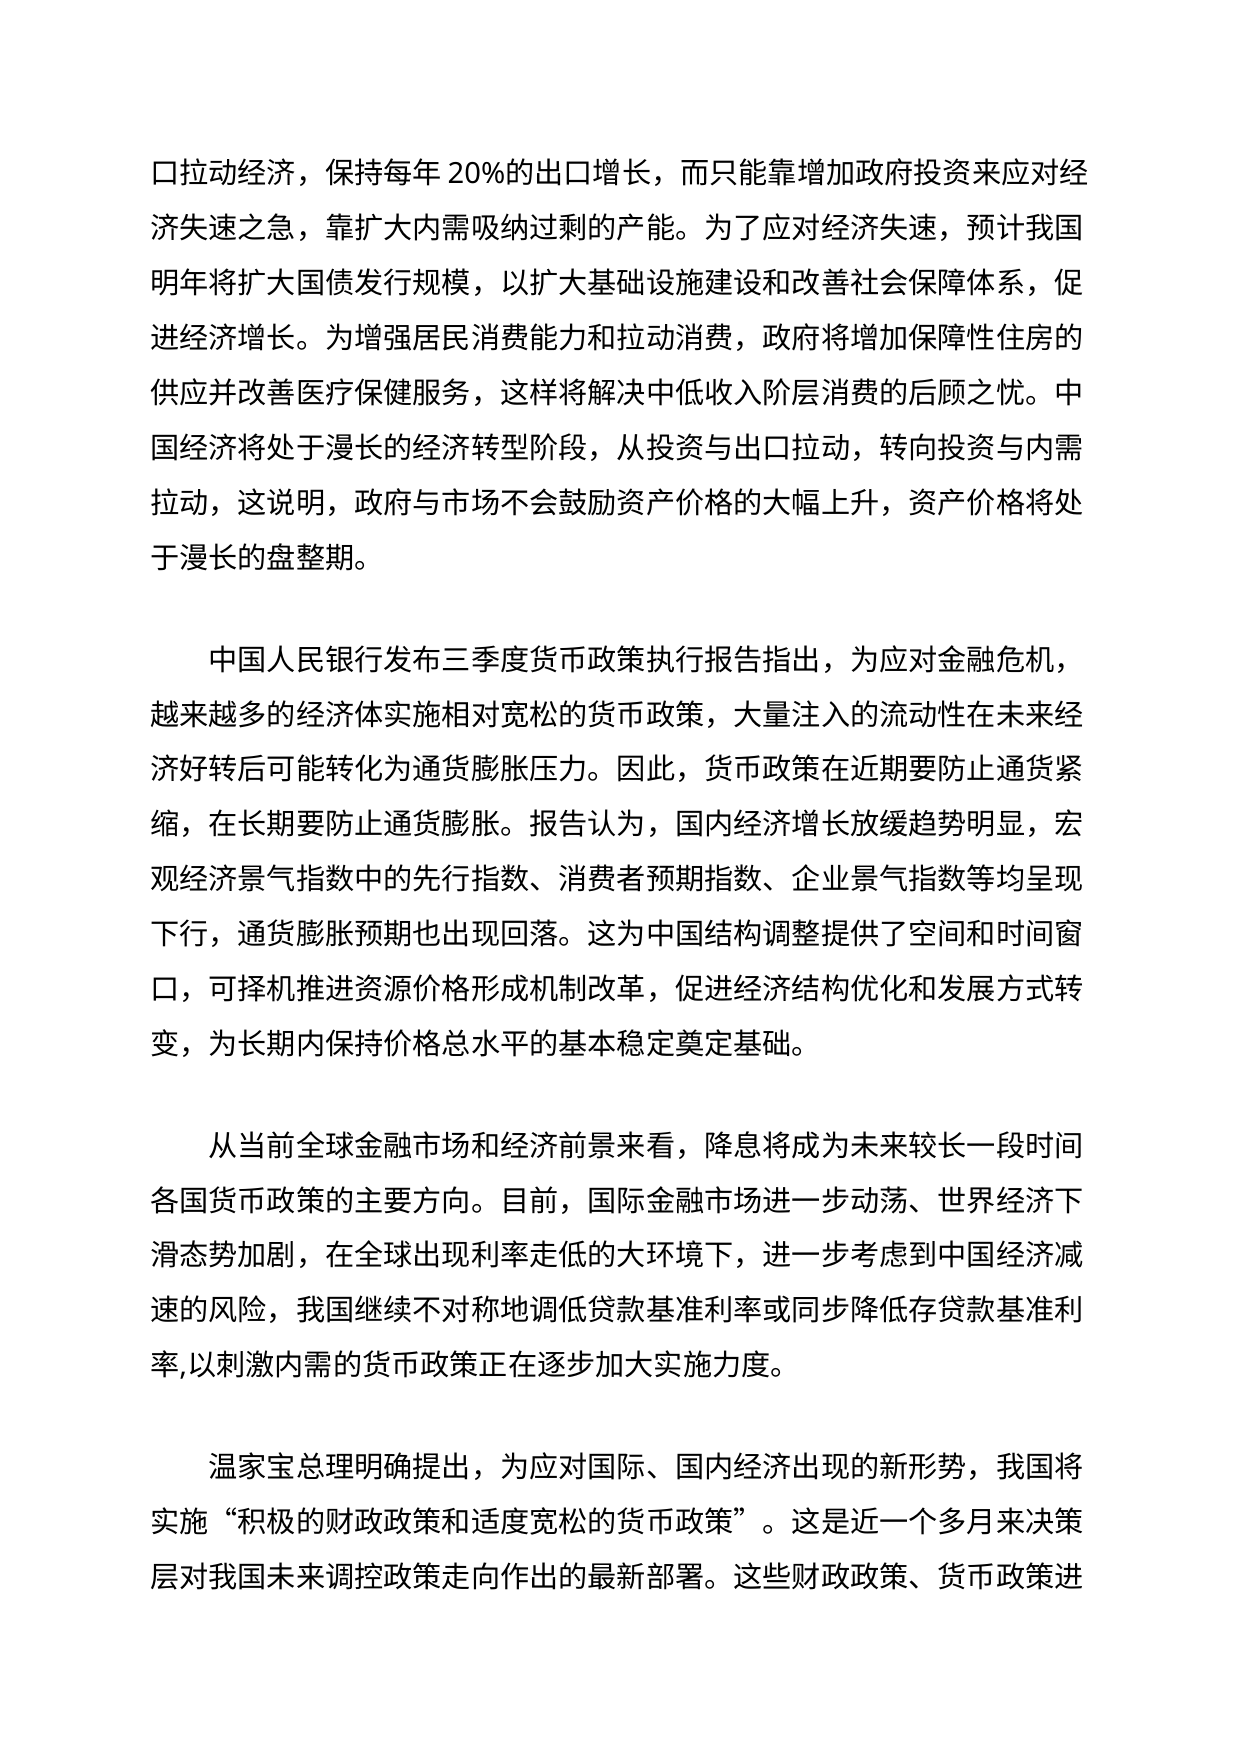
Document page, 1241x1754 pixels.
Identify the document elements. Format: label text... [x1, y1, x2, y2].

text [150, 150, 1090, 577]
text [150, 1444, 1090, 1596]
text 从当前全球金融市场和经济前景来看，降息将成为未来较长一段时间各国货币政策的主要方向。目前，国际金融市场进一步动荡、世界经济下滑态势加剧，在全球出现利率走低的大环境下，进一步考虑到中国经济减速的风险，我国继续不对称地调低贷款基准利率或同步降低存贷款基准利率,以刺激内需的货币政策正在逐步加大实施力度。 [150, 1122, 1090, 1384]
text 中国人民银行发布三季度货币政策执行报告指出，为应对金融危机，越来越多的经济体实施相对宽松的货币政策，大量注入的流动性在未来经济好转后可能转化为通货膨胀压力。因此，货币政策在近期要防止通货紧缩，在长期要防止通货膨胀。报告认为，国内经济增长放缓趋势明显，宏观经济景气指数中的先行指数、消费者预期指数、企业景气指数等均呈现下行，通货膨胀预期也出现回落。这为中国结构调整提供了空间和时间窗口，可择机推进资源价格形成机制改革，促进经济结构优化和发展方式转变，为长期内保持价格总水平的基本稳定奠定基础。 [150, 636, 1090, 1063]
